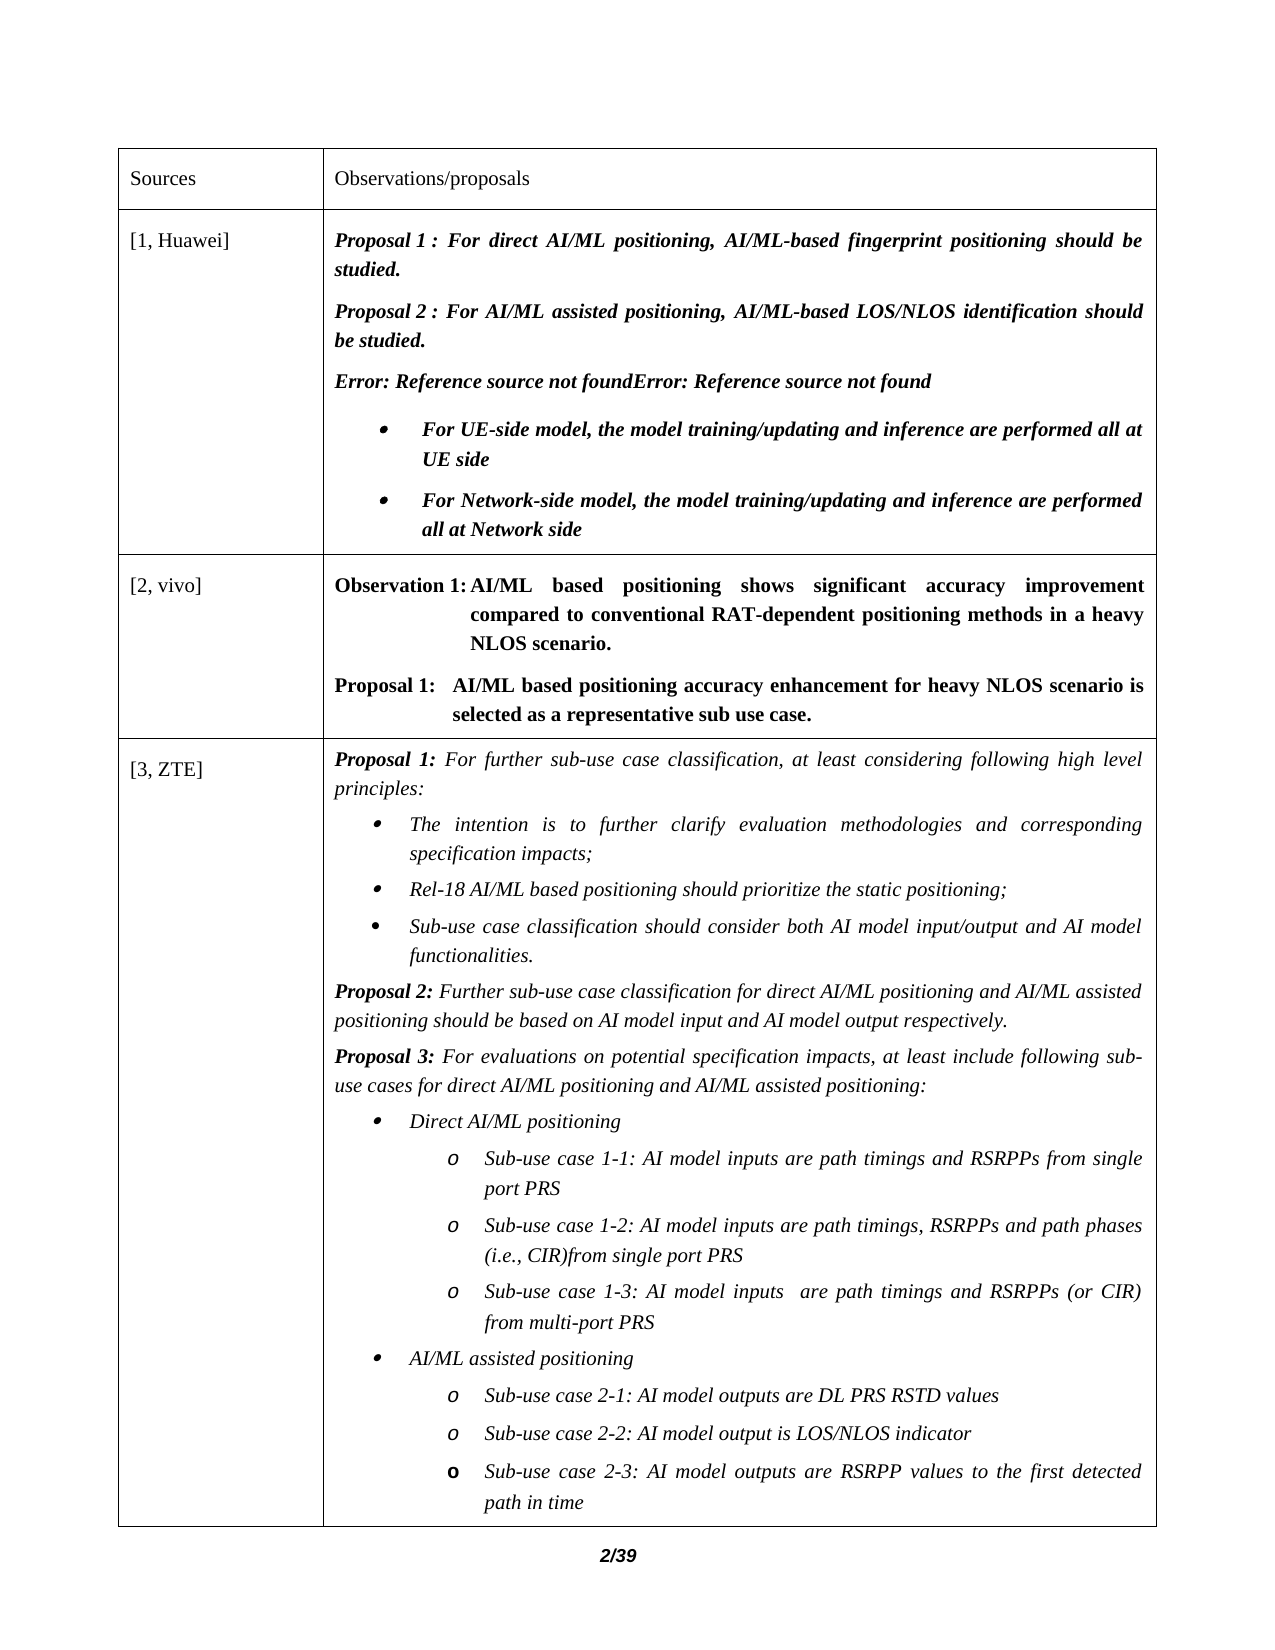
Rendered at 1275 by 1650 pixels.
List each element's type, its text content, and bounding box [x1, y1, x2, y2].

table_header Observations/proposals [324, 149, 1156, 209]
table_cell : For direct AI/ML positioning, AI/ML-based fingerprint positioning should be studied. : For AI/ML assisted positioning, AI/ML-based LOS/NLOS identification should be studied. Proposal 3: For AI/ML-based positioning, single-sided model should be considered as a starting point. For UE-side model, the model training/updating and inference are performed all at UE side For Network-side model, the model training/updating and inference are performed all at Network side [324, 210, 1156, 554]
table_cell [2, vivo] [119, 555, 323, 738]
table_cell AI/ML based positioning shows significant accuracy improvement compared to conventional RAT-dependent positioning methods in a heavy NLOS scenario. AI/ML based positioning accuracy enhancement for heavy NLOS scenario is selected as a representative sub use case. [324, 555, 1156, 738]
table_cell [3, ZTE] [119, 739, 323, 1526]
table_cell [1, Huawei] [119, 210, 323, 554]
table_cell Proposal 1: For further sub-use case classification, at least considering following high level principles: The intention is to further clarify evaluation methodologies and corresponding specification impacts; Rel-18 AI/ML based positioning should prioritize the static positioning; Sub-use case classification should consider both AI model input/output and AI model functionalities. Proposal 2: Further sub-use case classification for direct AI/ML positioning and AI/ML assisted positioning should be based on AI model input and AI model output respectively. Proposal 3: For evaluations on potential specification impacts, at least include following sub-use cases for direct AI/ML positioning and AI/ML assisted positioning: Direct AI/ML positioning Sub-use case 1-1: AI model inputs are path timings and RSRPPs from single port PRS Sub-use case 1-2: AI model inputs are path timings, RSRPPs and path phases (i.e., CIR)from single port PRS Sub-use case 1-3: AI model inputs are path timings and RSRPPs (or CIR) from multi-port PRS AI/ML assisted positioning Sub-use case 2-1: AI model outputs are DL PRS RSTD values Sub-use case 2-2: AI model output is LOS/NLOS indicator Sub-use case 2-3: AI model outputs are RSRPP values to the first detected path in time [324, 739, 1156, 1526]
table_header Sources [119, 149, 323, 209]
